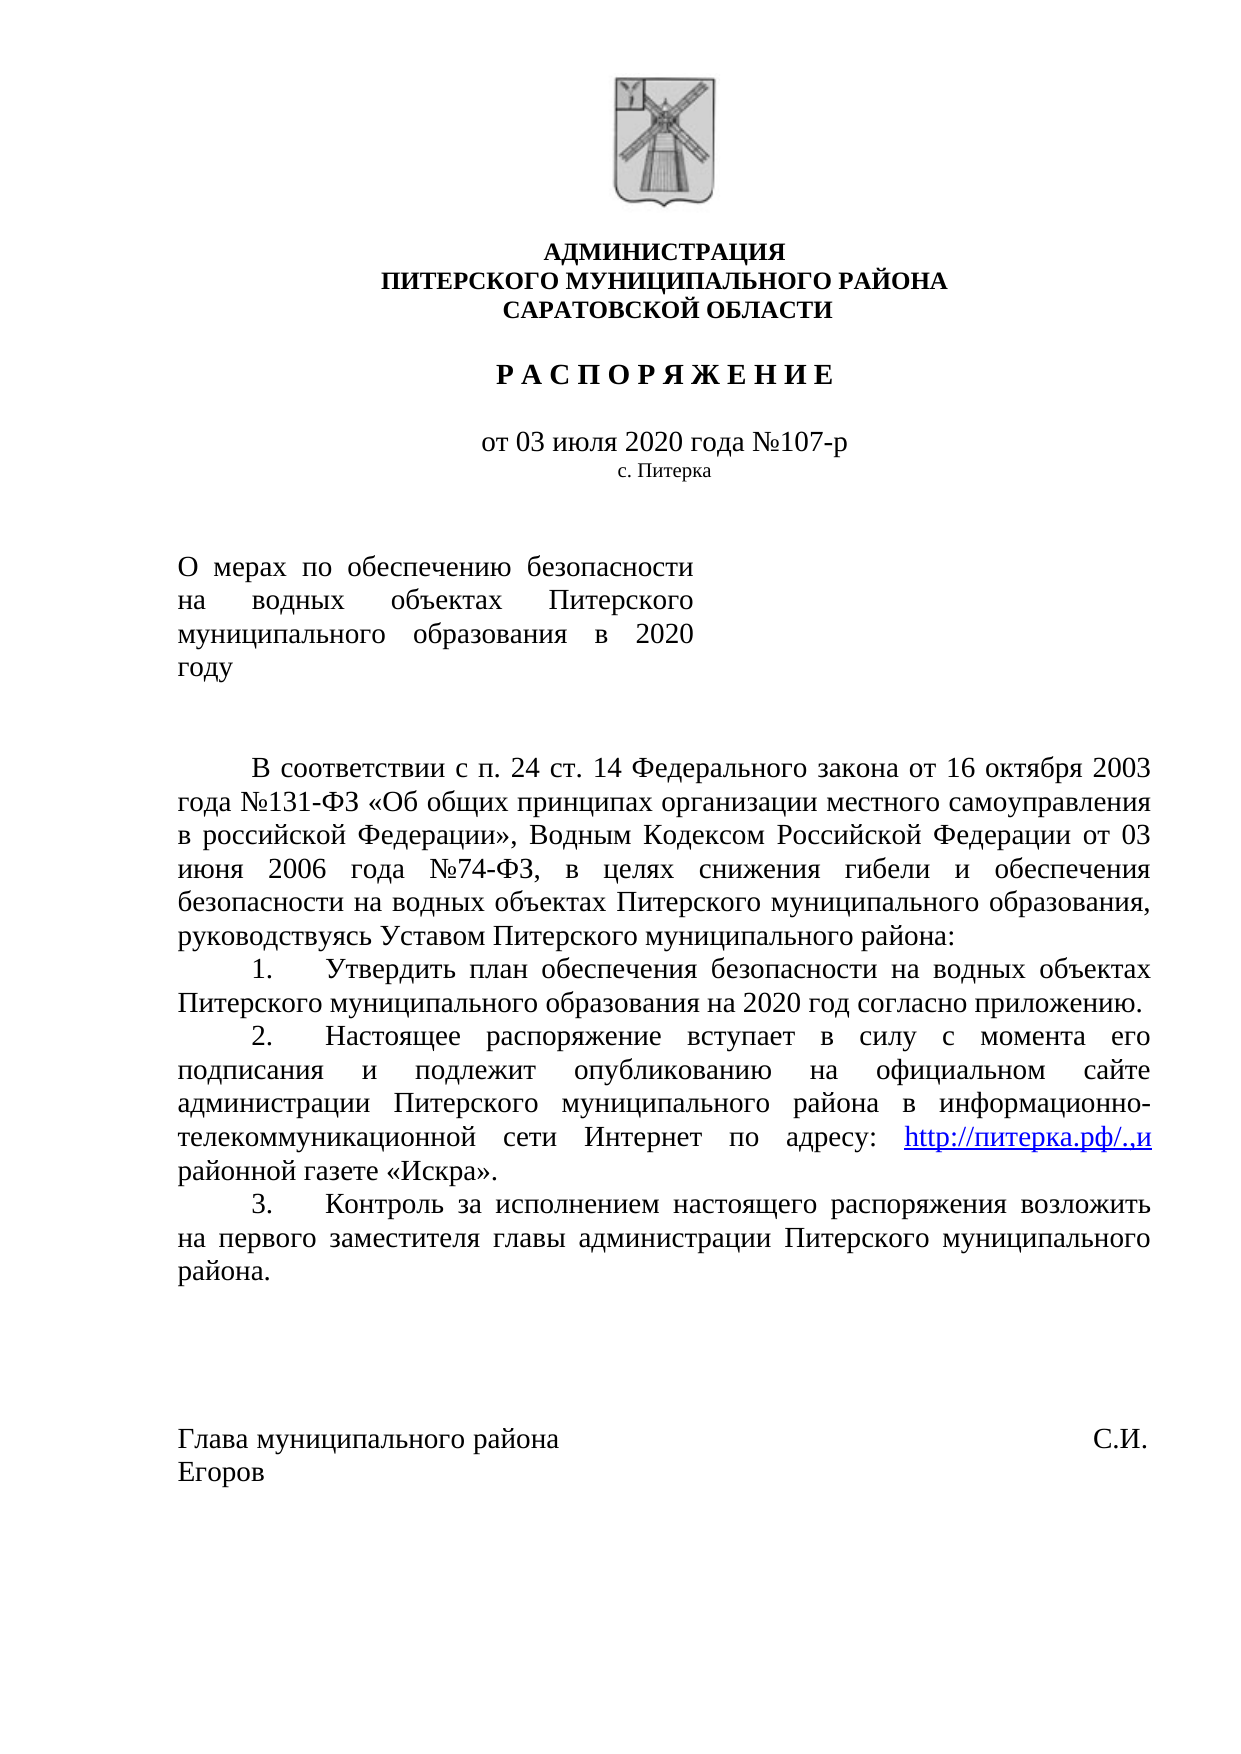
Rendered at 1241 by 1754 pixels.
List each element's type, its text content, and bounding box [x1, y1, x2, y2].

text с. Питерка [177, 458, 1152, 482]
list Настоящее распоряжение вступает в силу с момента его подписания и подлежит опубликованию на официальном сайте администрации Питерского муниципального района в информационно-телекоммуникационной сети Интернет по адресу: http://питерка.рф/.,и районной газете «Искра». [177, 1018, 1152, 1186]
picture [608, 73, 721, 216]
text САРАТОВСКОЙ ОБЛАСТИ [177, 295, 1152, 323]
text ПИТЕРСКОГО МУНИЦИПАЛЬНОГО РАЙОНА [177, 266, 1152, 295]
list Утвердить план обеспечения безопасности на водных объектах Питерского муниципального образования на 2020 год согласно приложению. [177, 951, 1152, 1018]
text от 03 июля 2020 года №107-р [177, 424, 1152, 458]
text Р А С П О Р Я Ж Е Н И Е [177, 357, 1152, 391]
text В соответствии с п. 24 ст. 14 Федерального закона от 16 октября 2003 года №131-ФЗ «Об общих принципах организации местного самоуправления в российской Федерации», Водным Кодексом Российской Федерации от 03 июня 2006 года №74-ФЗ, в целях снижения гибели и обеспечения безопасности на водных объектах Питерского муниципального образования, руководствуясь Уставом Питерского муниципального района: [177, 750, 1152, 951]
list Контроль за исполнением настоящего распоряжения возложить на первого заместителя главы администрации Питерского муниципального района. [177, 1186, 1152, 1287]
text О мерах по обеспечению безопасности на водных объектах Питерского муниципального образования в 2020 году [177, 549, 694, 683]
text АДМИНИСТРАЦИЯ [177, 237, 1152, 266]
text Глава муниципального района С.И. Егоров [177, 1421, 1152, 1488]
